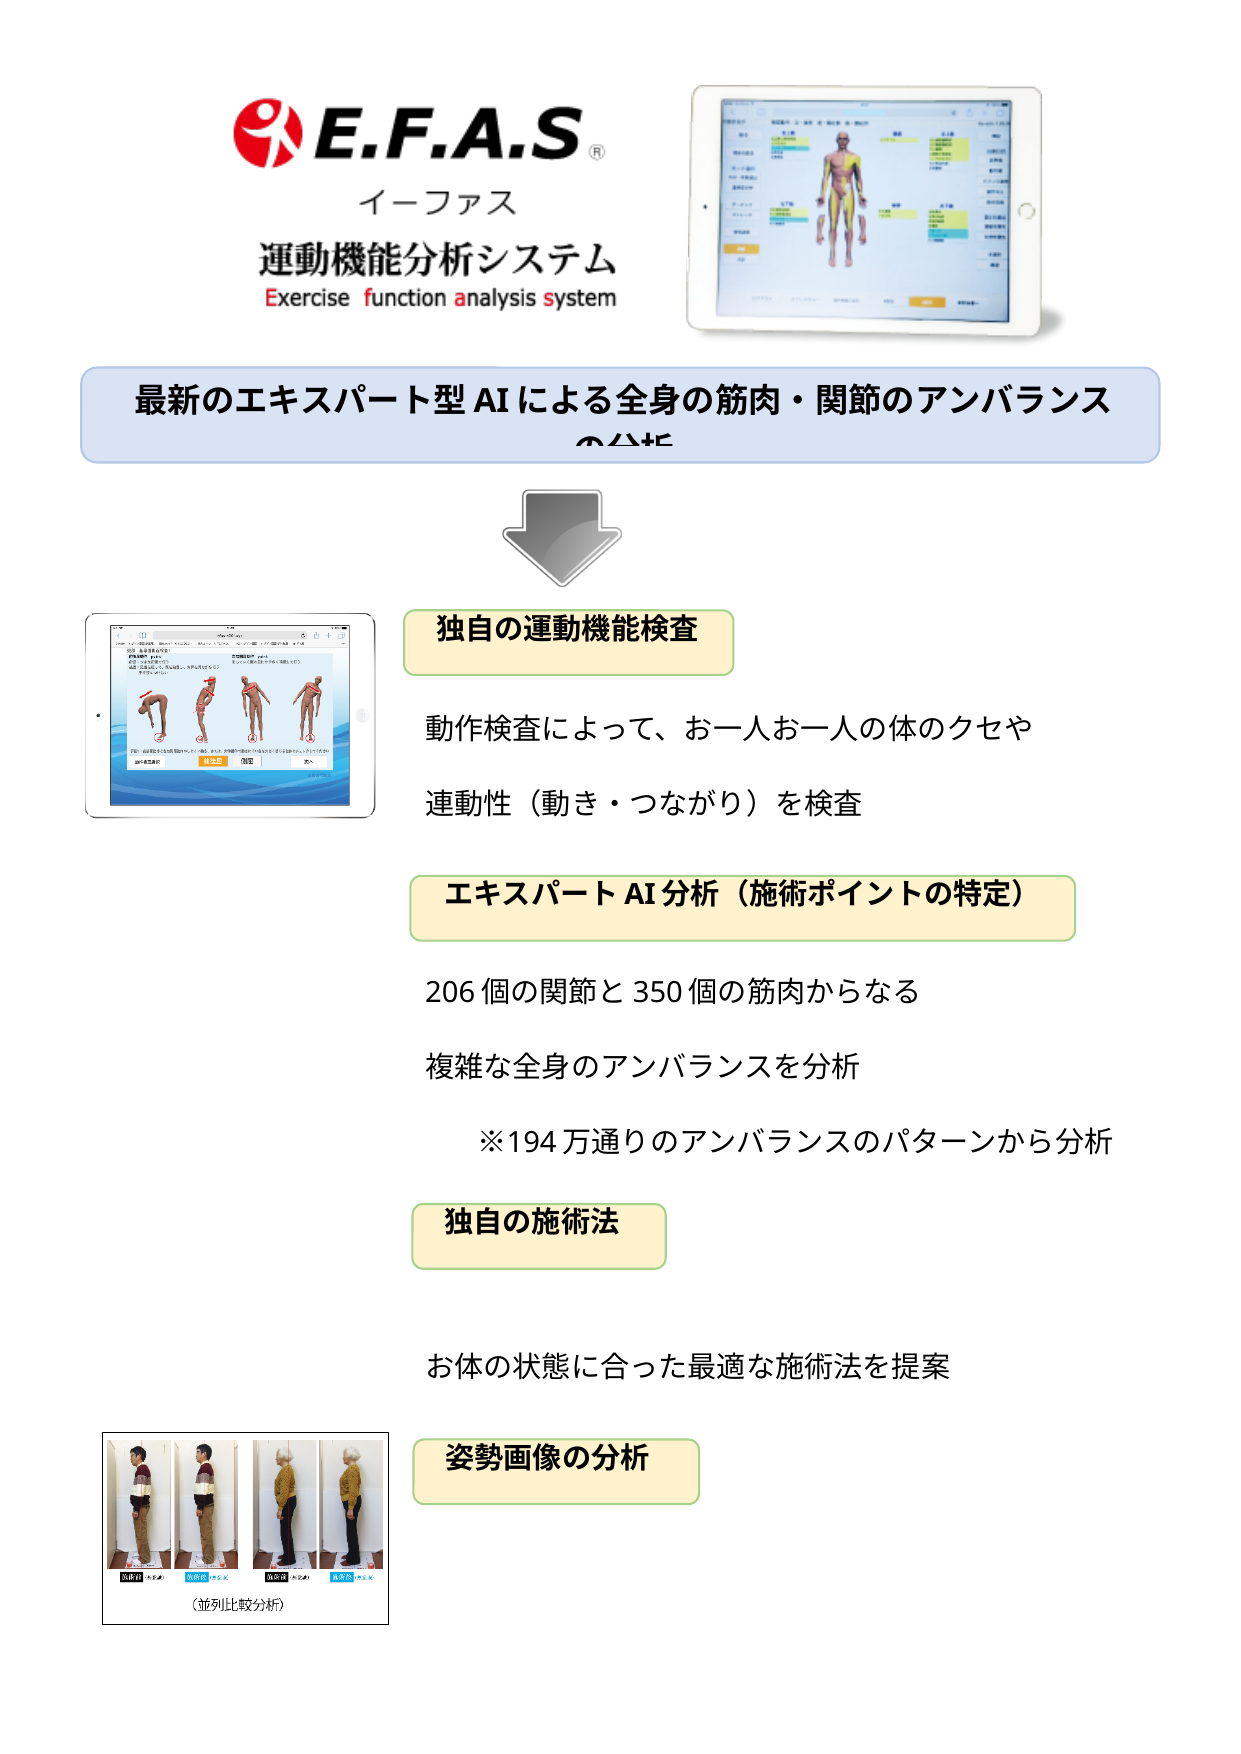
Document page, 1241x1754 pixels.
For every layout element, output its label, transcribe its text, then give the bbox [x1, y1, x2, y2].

text 複雑な全身のアンバランスを分析 [75, 1027, 1165, 1102]
picture [75, 601, 388, 830]
text 動作検査によって、お一人お一人の体のクセや [388, 689, 1165, 764]
picture [503, 490, 622, 587]
text 連動性（動き・つながり）を検査 [75, 764, 1165, 839]
text お体の状態に合った最適な施術法を提案 [75, 1327, 1165, 1402]
text 206個の関節と350個の筋肉からなる [75, 952, 1165, 1027]
picture [107, 1440, 383, 1624]
picture [226, 58, 1073, 352]
text ※194万通りのアンバランスのパターンから分析 [75, 1102, 1165, 1177]
